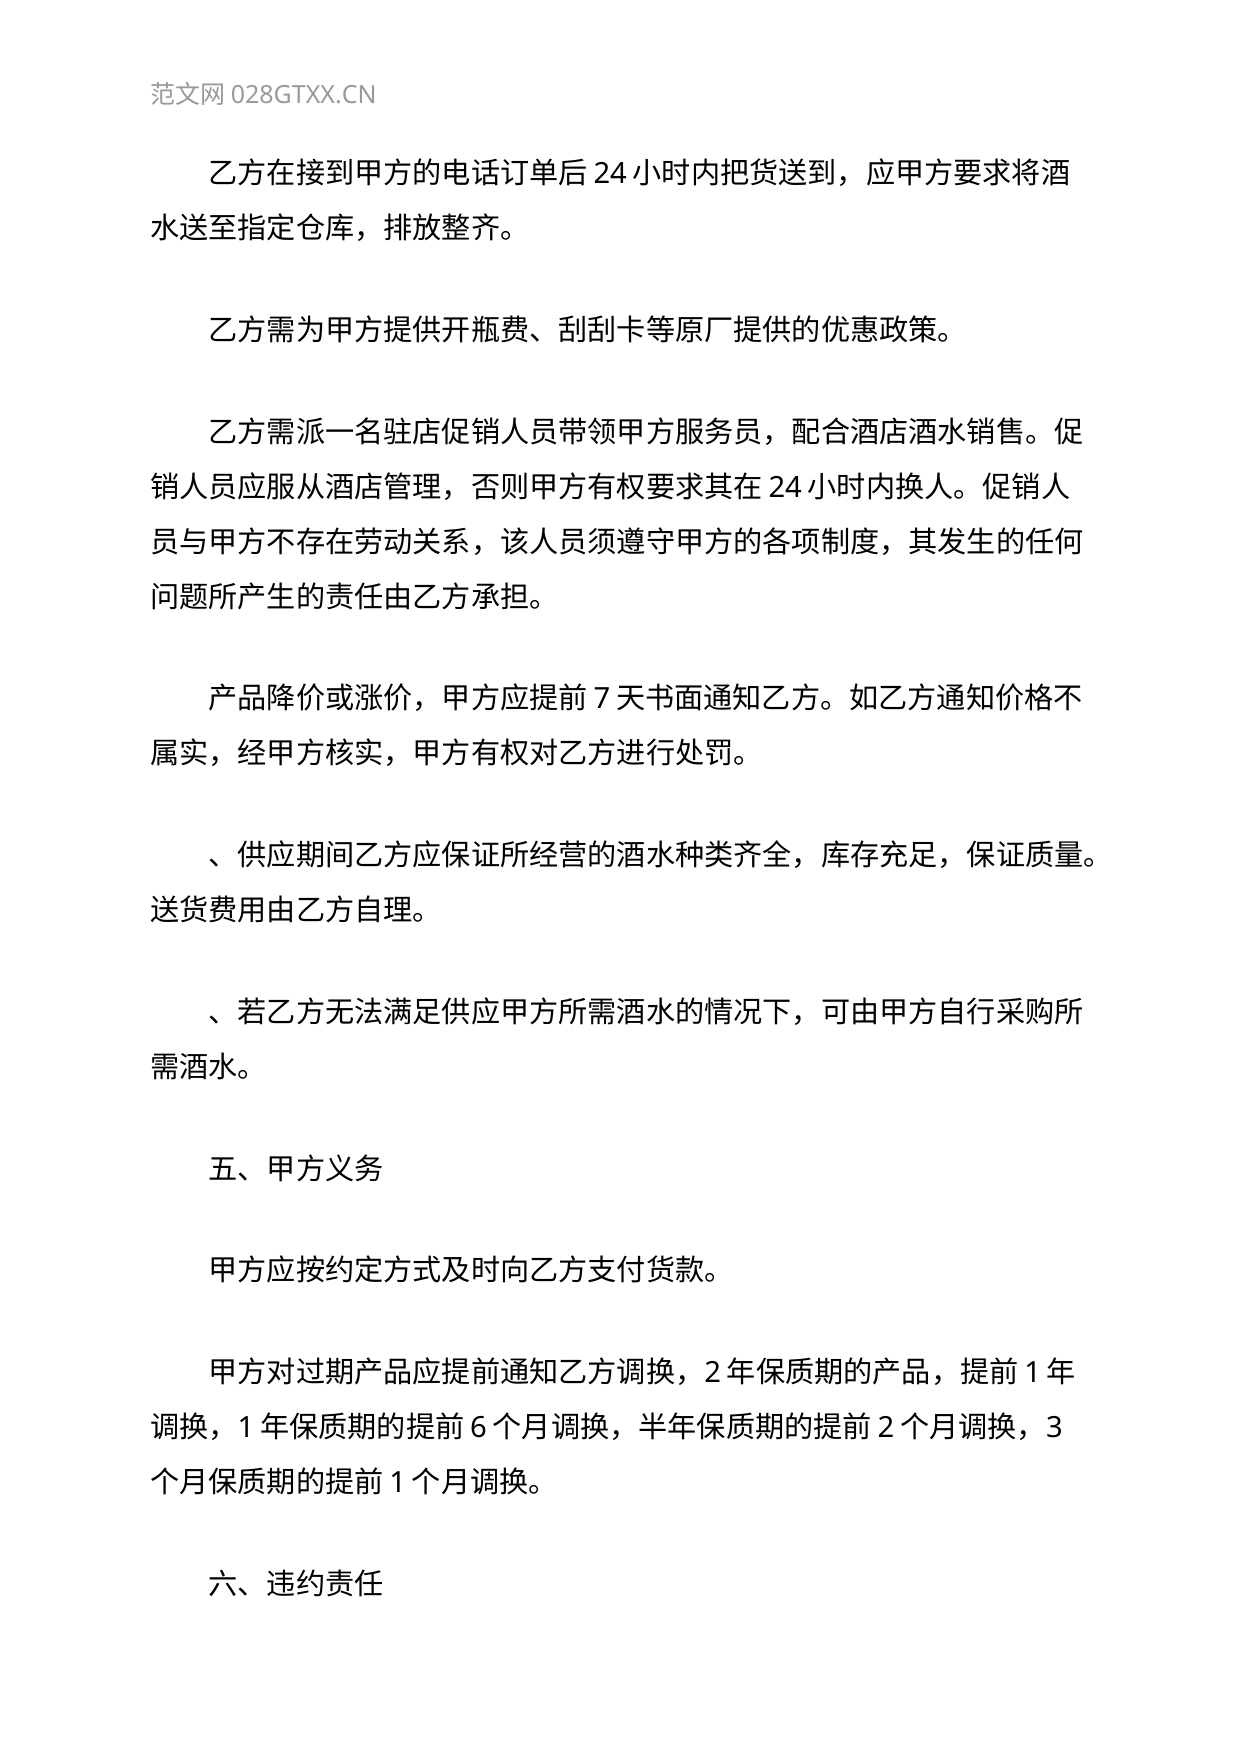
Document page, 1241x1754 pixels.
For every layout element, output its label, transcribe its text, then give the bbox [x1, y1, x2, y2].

text 乙方需派一名驻店促销人员带领甲方服务员，配合酒店酒水销售。促销人员应服从酒店管理，否则甲方有权要求其在24小时内换人。促销人员与甲方不存在劳动关系，该人员须遵守甲方的各项制度，其发生的任何问题所产生的责任由乙方承担。 [150, 408, 1090, 616]
text 甲方对过期产品应提前通知乙方调换，2年保质期的产品，提前1年调换，1年保质期的提前6个月调换，半年保质期的提前2个月调换，3个月保质期的提前1个月调换。 [150, 1349, 1090, 1501]
text 、若乙方无法满足供应甲方所需酒水的情况下，可由甲方自行采购所需酒水。 [150, 988, 1090, 1086]
text 乙方在接到甲方的电话订单后24小时内把货送到，应甲方要求将酒水送至指定仓库，排放整齐。 [150, 150, 1090, 247]
text 甲方应按约定方式及时向乙方支付货款。 [150, 1247, 1090, 1289]
text 、供应期间乙方应保证所经营的酒水种类齐全，库存充足，保证质量。送货费用由乙方自理。 [150, 832, 1090, 929]
text 六、违约责任 [150, 1561, 1090, 1603]
text 产品降价或涨价，甲方应提前7天书面通知乙方。如乙方通知价格不属实，经甲方核实，甲方有权对乙方进行处罚。 [150, 675, 1090, 772]
text 五、甲方义务 [150, 1145, 1090, 1187]
text 乙方需为甲方提供开瓶费、刮刮卡等原厂提供的优惠政策。 [150, 307, 1090, 349]
